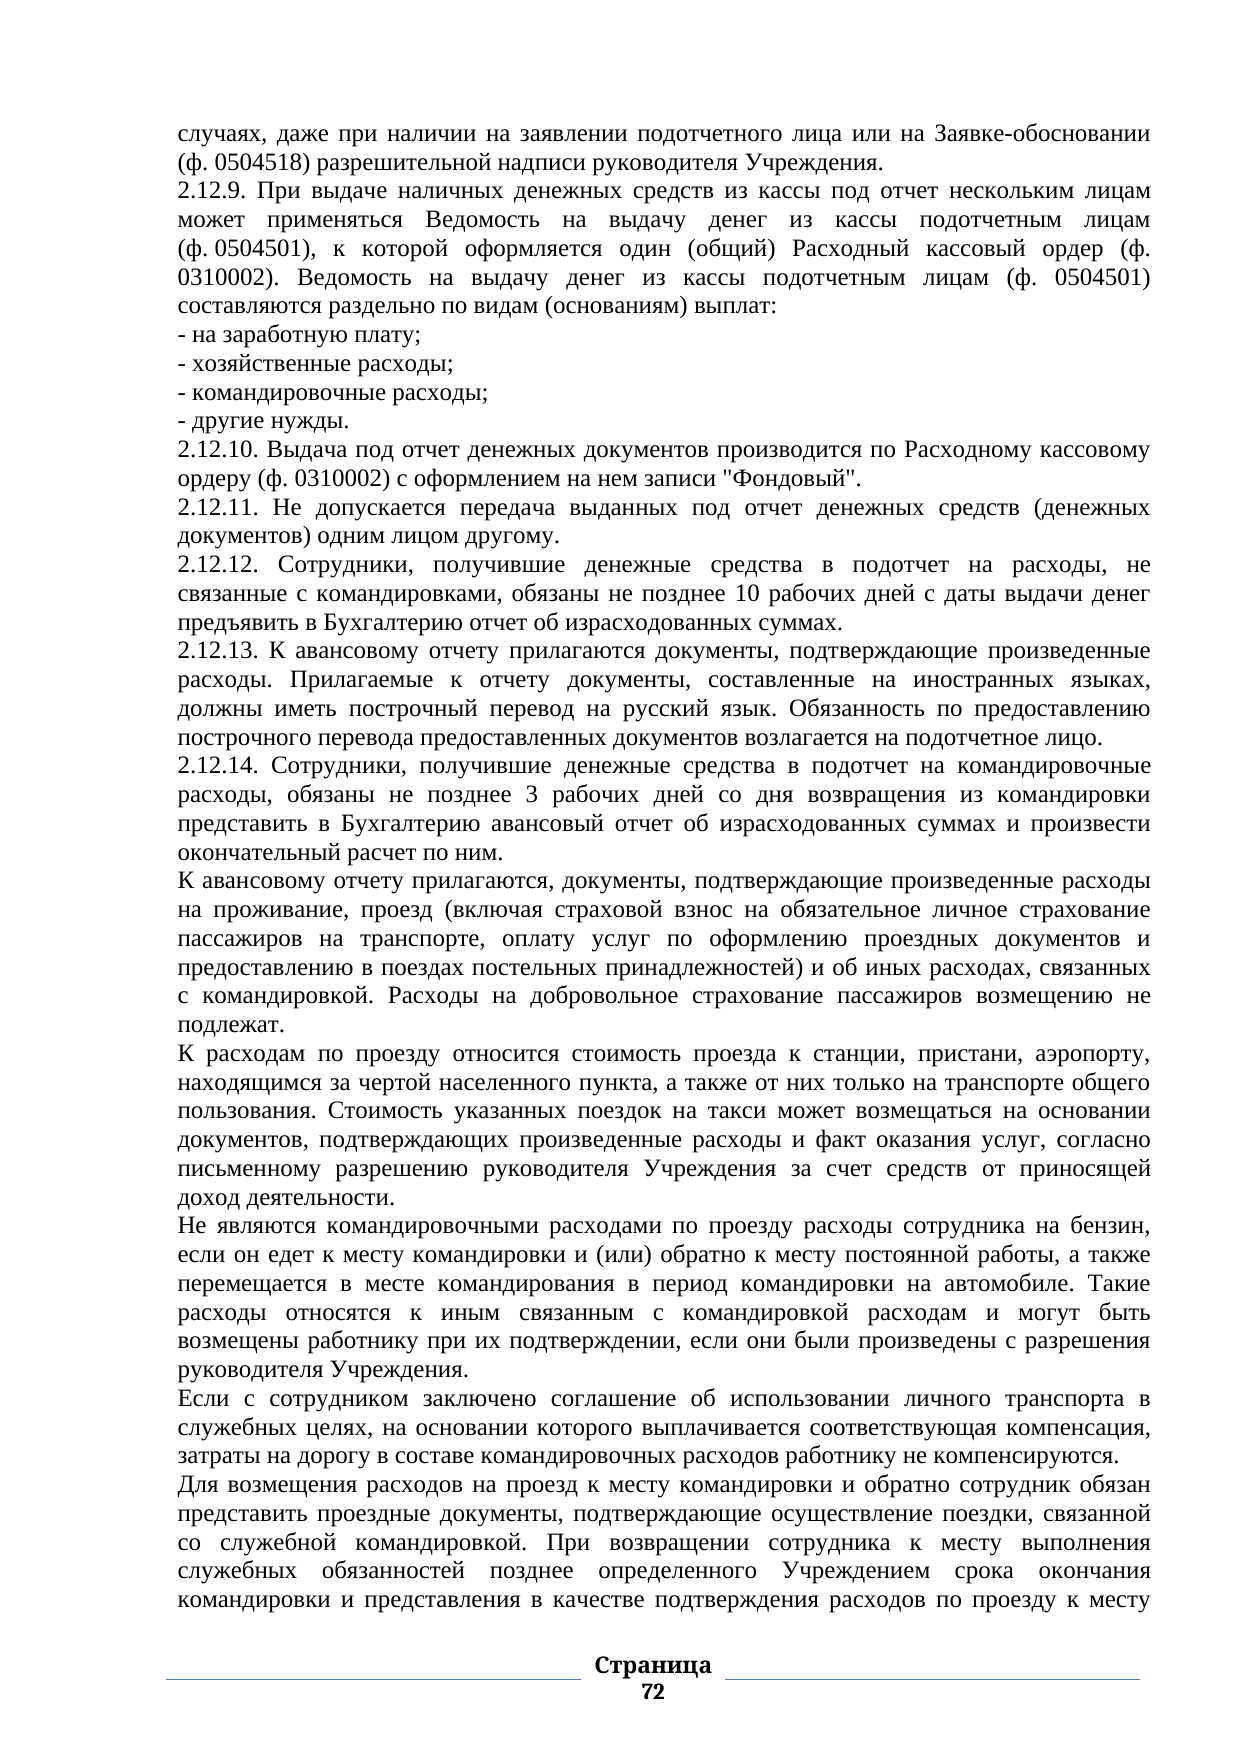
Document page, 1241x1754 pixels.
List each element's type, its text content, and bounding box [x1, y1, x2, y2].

text 2.12.14. Сотрудники, получившие денежные средства в подотчет на командировочные расходы, обязаны не позднее 3 рабочих дней со дня возвращения из командировки представить в Бухгалтерию авансовый отчет об израсходованных суммах и произвести окончательный расчет по ним. [177, 751, 1152, 866]
text 2.12.13. К авансовому отчету прилагаются документы, подтверждающие произведенные расходы. Прилагаемые к отчету документы, составленные на иностранных языках, должны иметь построчный перевод на русский язык. Обязанность по предоставлению построчного перевода предоставленных документов возлагается на подотчетное лицо. [177, 636, 1152, 751]
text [177, 1469, 1152, 1613]
text - другие нужды. [177, 406, 1152, 434]
text 2.12.9. При выдаче наличных денежных средств из кассы под отчет нескольким лицам может применяться Ведомость на выдачу денег из кассы подотчетным лицам (ф. 0504501), к которой оформляется один (общий) Расходный кассовый ордер (ф. 0310002). Ведомость на выдачу денег из кассы подотчетным лицам (ф. 0504501) составляются раздельно по видам (основаниям) выплат: [177, 176, 1152, 319]
text - хозяйственные расходы; [177, 348, 1152, 377]
text 2.12.12. Сотрудники, получившие денежные средства в подотчет на расходы, не связанные с командировками, обязаны не позднее 10 рабочих дней с даты выдачи денег предъявить в Бухгалтерию отчет об израсходованных суммах. [177, 549, 1152, 636]
text Не являются командировочными расходами по проезду расходы сотрудника на бензин, если он едет к месту командировки и (или) обратно к месту постоянной работы, а также перемещается в месте командирования в период командировки на автомобиле. Такие расходы относятся к иным связанным с командировкой расходам и могут быть возмещены работнику при их подтверждении, если они были произведены с разрешения руководителя Учреждения. [177, 1211, 1152, 1383]
text Если с сотрудником заключено соглашение об использовании личного транспорта в служебных целях, на основании которого выплачивается соответствующая компенсация, затраты на дорогу в составе командировочных расходов работнику не компенсируются. [177, 1383, 1152, 1469]
text 2.12.11. Не допускается передача выданных под отчет денежных средств (денежных документов) одним лицом другому. [177, 492, 1152, 549]
text К расходам по проезду относится стоимость проезда к станции, пристани, аэропорту, находящимся за чертой населенного пункта, а также от них только на транспорте общего пользования. Стоимость указанных поездок на такси может возмещаться на основании документов, подтверждающих произведенные расходы и факт оказания услуг, согласно письменному разрешению руководителя Учреждения за счет средств от приносящей доход деятельности. [177, 1038, 1152, 1211]
text 2.12.10. Выдача под отчет денежных документов производится по Расходному кассовому ордеру (ф. 0310002) с оформлением на нем записи "Фондовый". [177, 434, 1152, 492]
text - командировочные расходы; [177, 377, 1152, 406]
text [177, 118, 1152, 176]
text - на заработную плату; [177, 319, 1152, 348]
text К авансовому отчету прилагаются, документы, подтверждающие произведенные расходы на проживание, проезд (включая страховой взнос на обязательное личное страхование пассажиров на транспорте, оплату услуг по оформлению проездных документов и предоставлению в поездах постельных принадлежностей) и об иных расходах, связанных с командировкой. Расходы на добровольное страхование пассажиров возмещению не подлежат. [177, 866, 1152, 1038]
